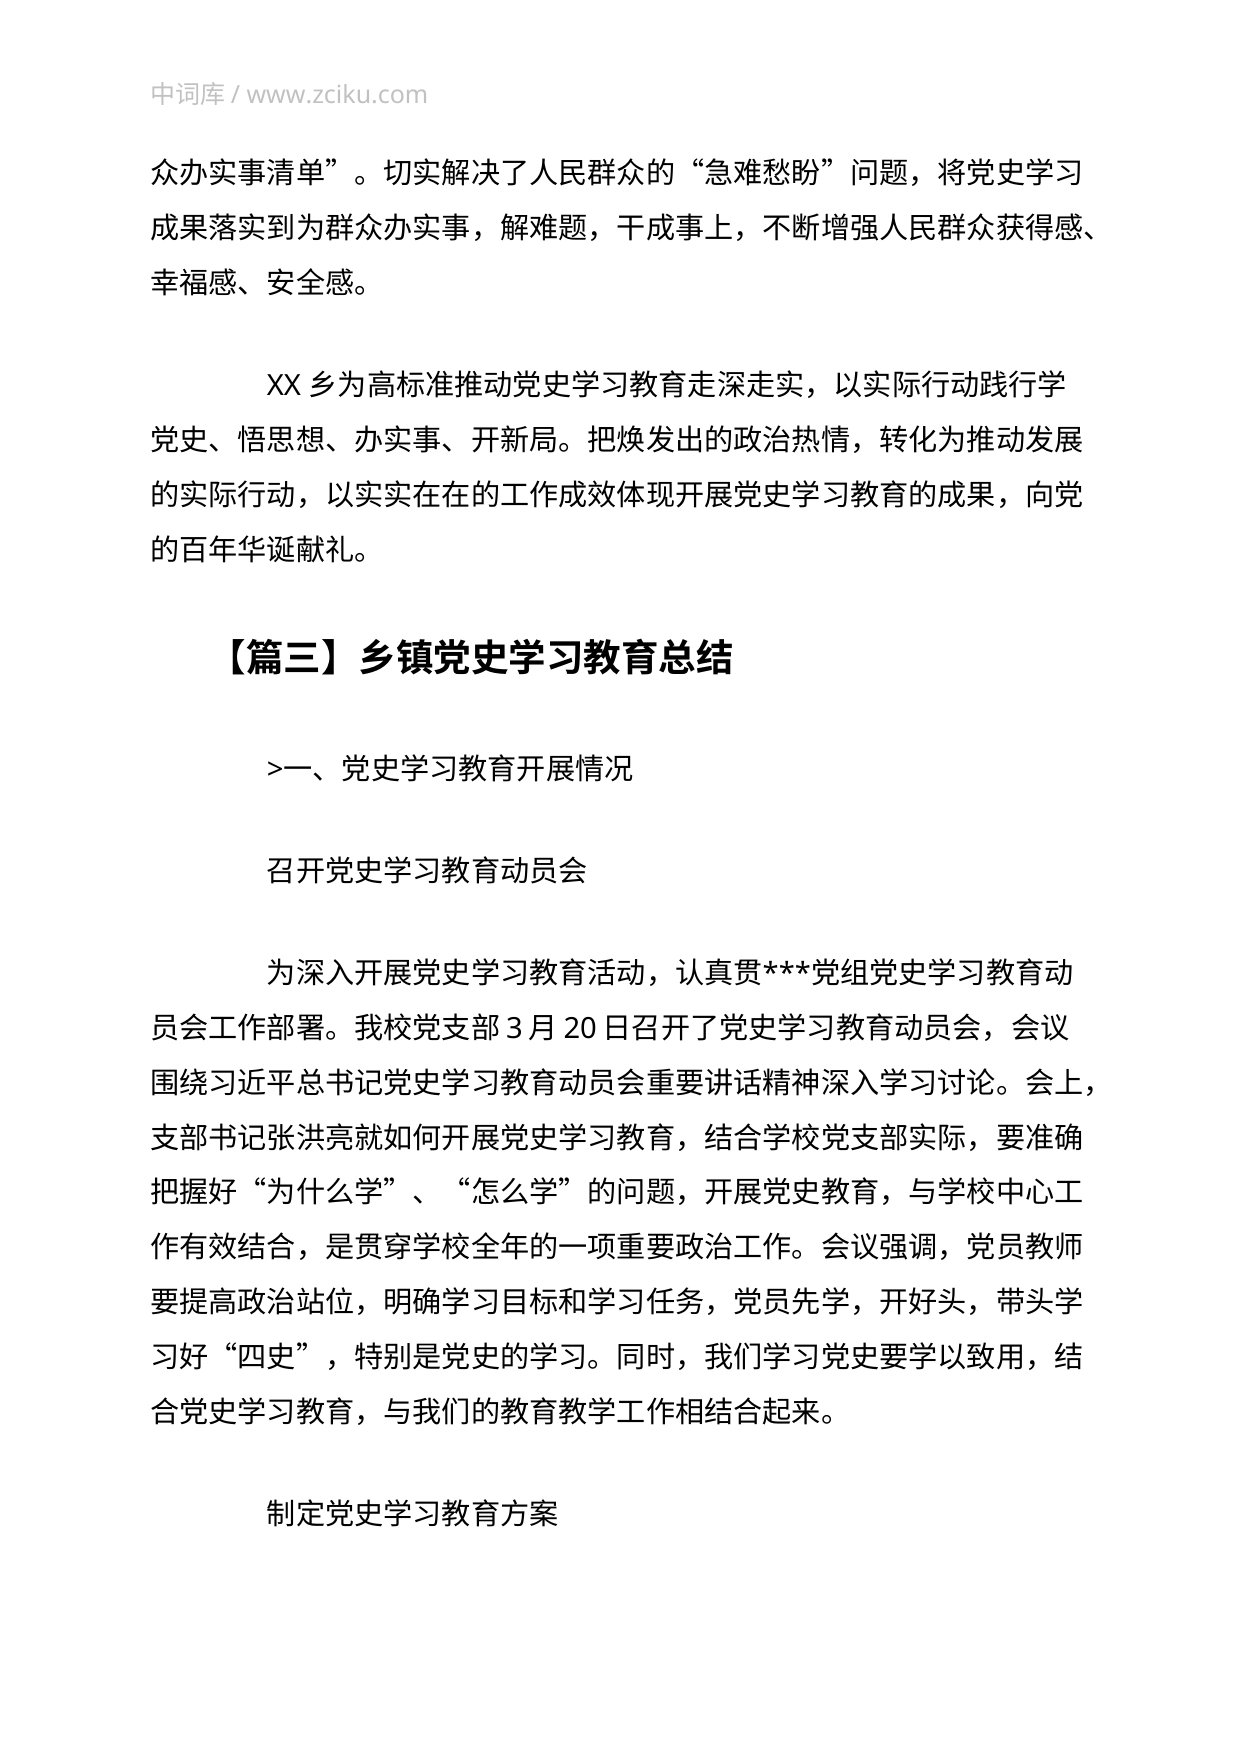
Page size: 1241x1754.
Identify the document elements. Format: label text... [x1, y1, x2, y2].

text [150, 150, 1090, 302]
text >一、党史学习教育开展情况 [150, 746, 1090, 788]
text 召开党史学习教育动员会 [150, 847, 1090, 890]
text 为深入开展党史学习教育活动，认真贯***党组党史学习教育动员会工作部署。我校党支部3月20日召开了党史学习教育动员会，会议围绕习近平总书记党史学习教育动员会重要讲话精神深入学习讨论。会上，支部书记张洪亮就如何开展党史学习教育，结合学校党支部实际，要准确把握好“为什么学”、“怎么学”的问题，开展党史教育，与学校中心工作有效结合，是贯穿学校全年的一项重要政治工作。会议强调，党员教师要提高政治站位，明确学习目标和学习任务，党员先学，开好头，带头学习好“四史”，特别是党史的学习。同时，我们学习党史要学以致用，结合党史学习教育，与我们的教育教学工作相结合起来。 [150, 949, 1090, 1431]
text 【篇三】乡镇党史学习教育总结 [150, 628, 1090, 682]
text XX 乡为高标准推动党史学习教育走深走实，以实际行动践行学党史、悟思想、办实事、开新局。把焕发出的政治热情，转化为推动发展的实际行动，以实实在在的工作成效体现开展党史学习教育的成果，向党的百年华诞献礼。 [150, 362, 1090, 569]
text 制定党史学习教育方案 [150, 1490, 1090, 1533]
